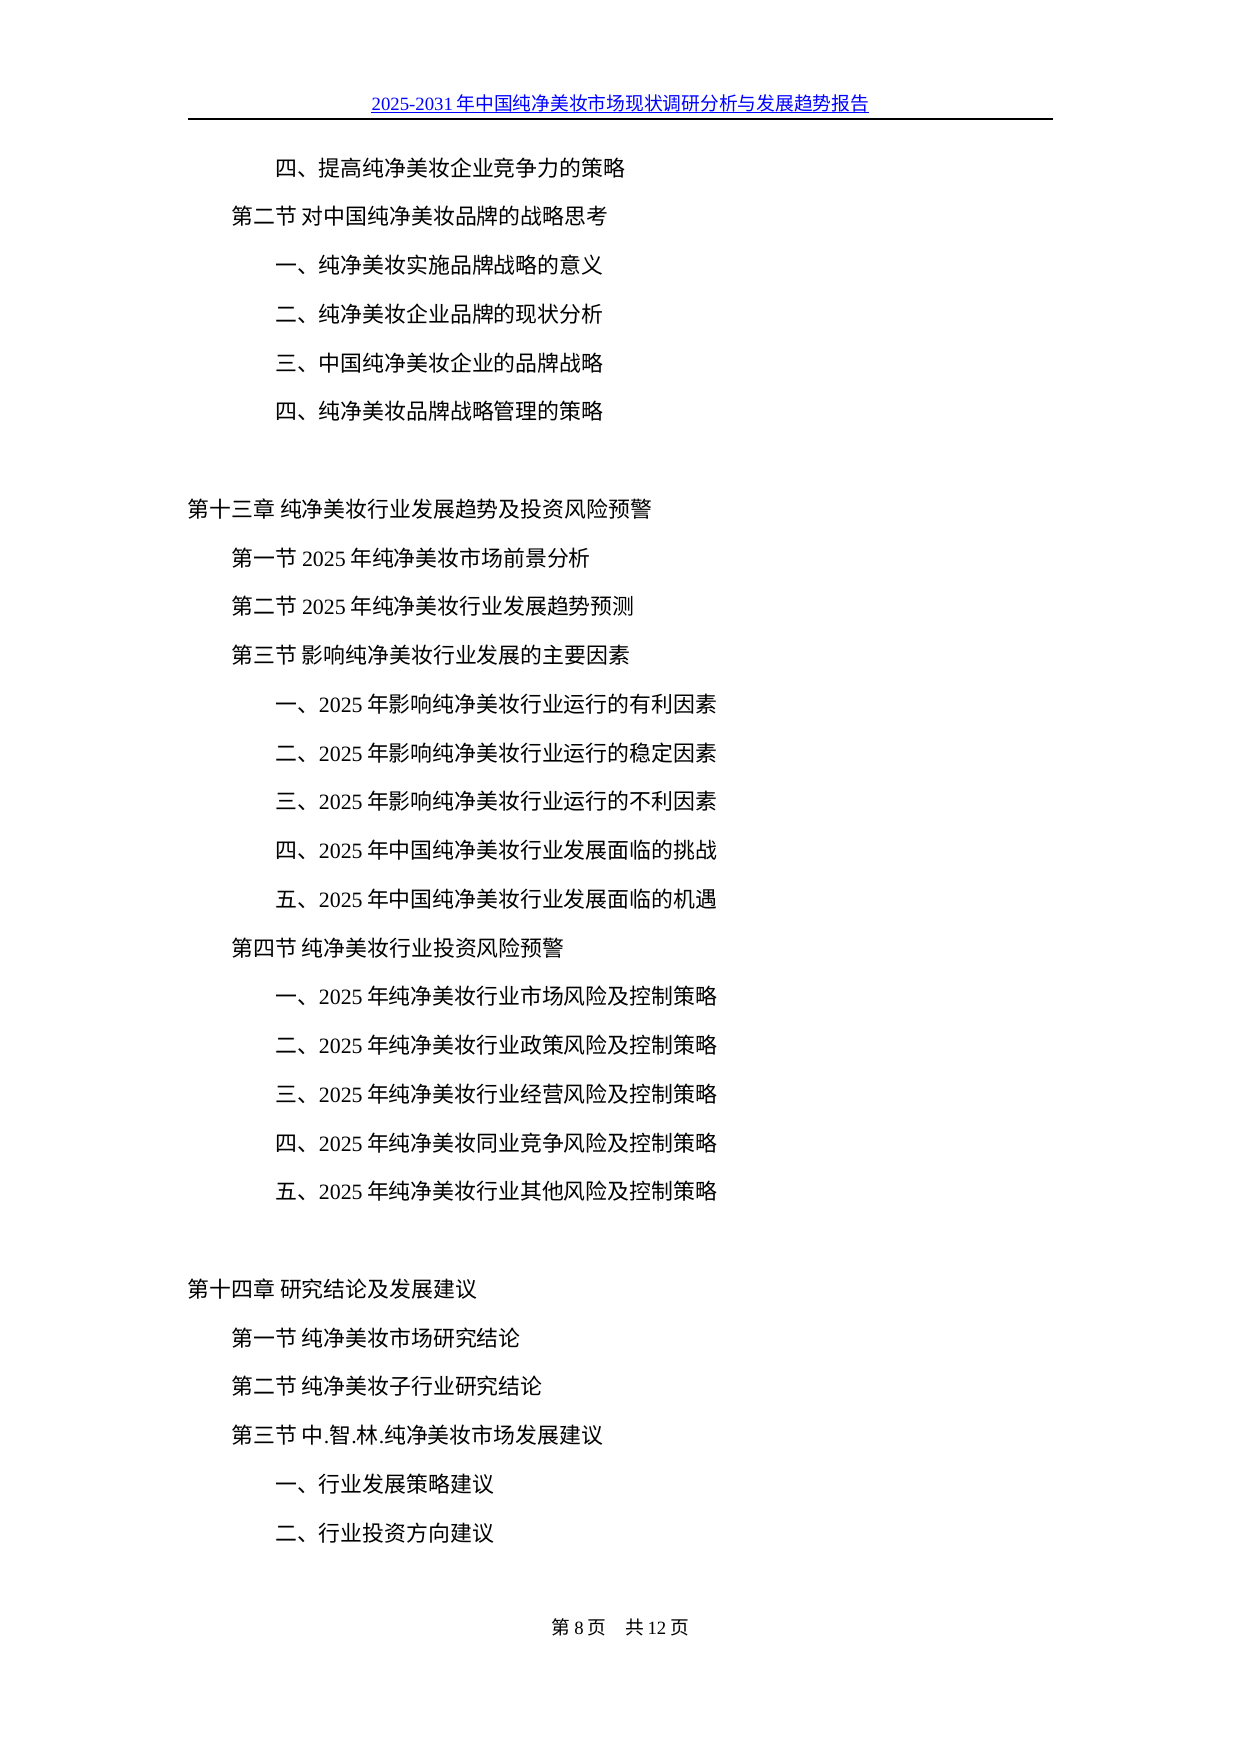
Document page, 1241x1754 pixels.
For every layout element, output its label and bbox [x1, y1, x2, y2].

text [187, 150, 1053, 1548]
